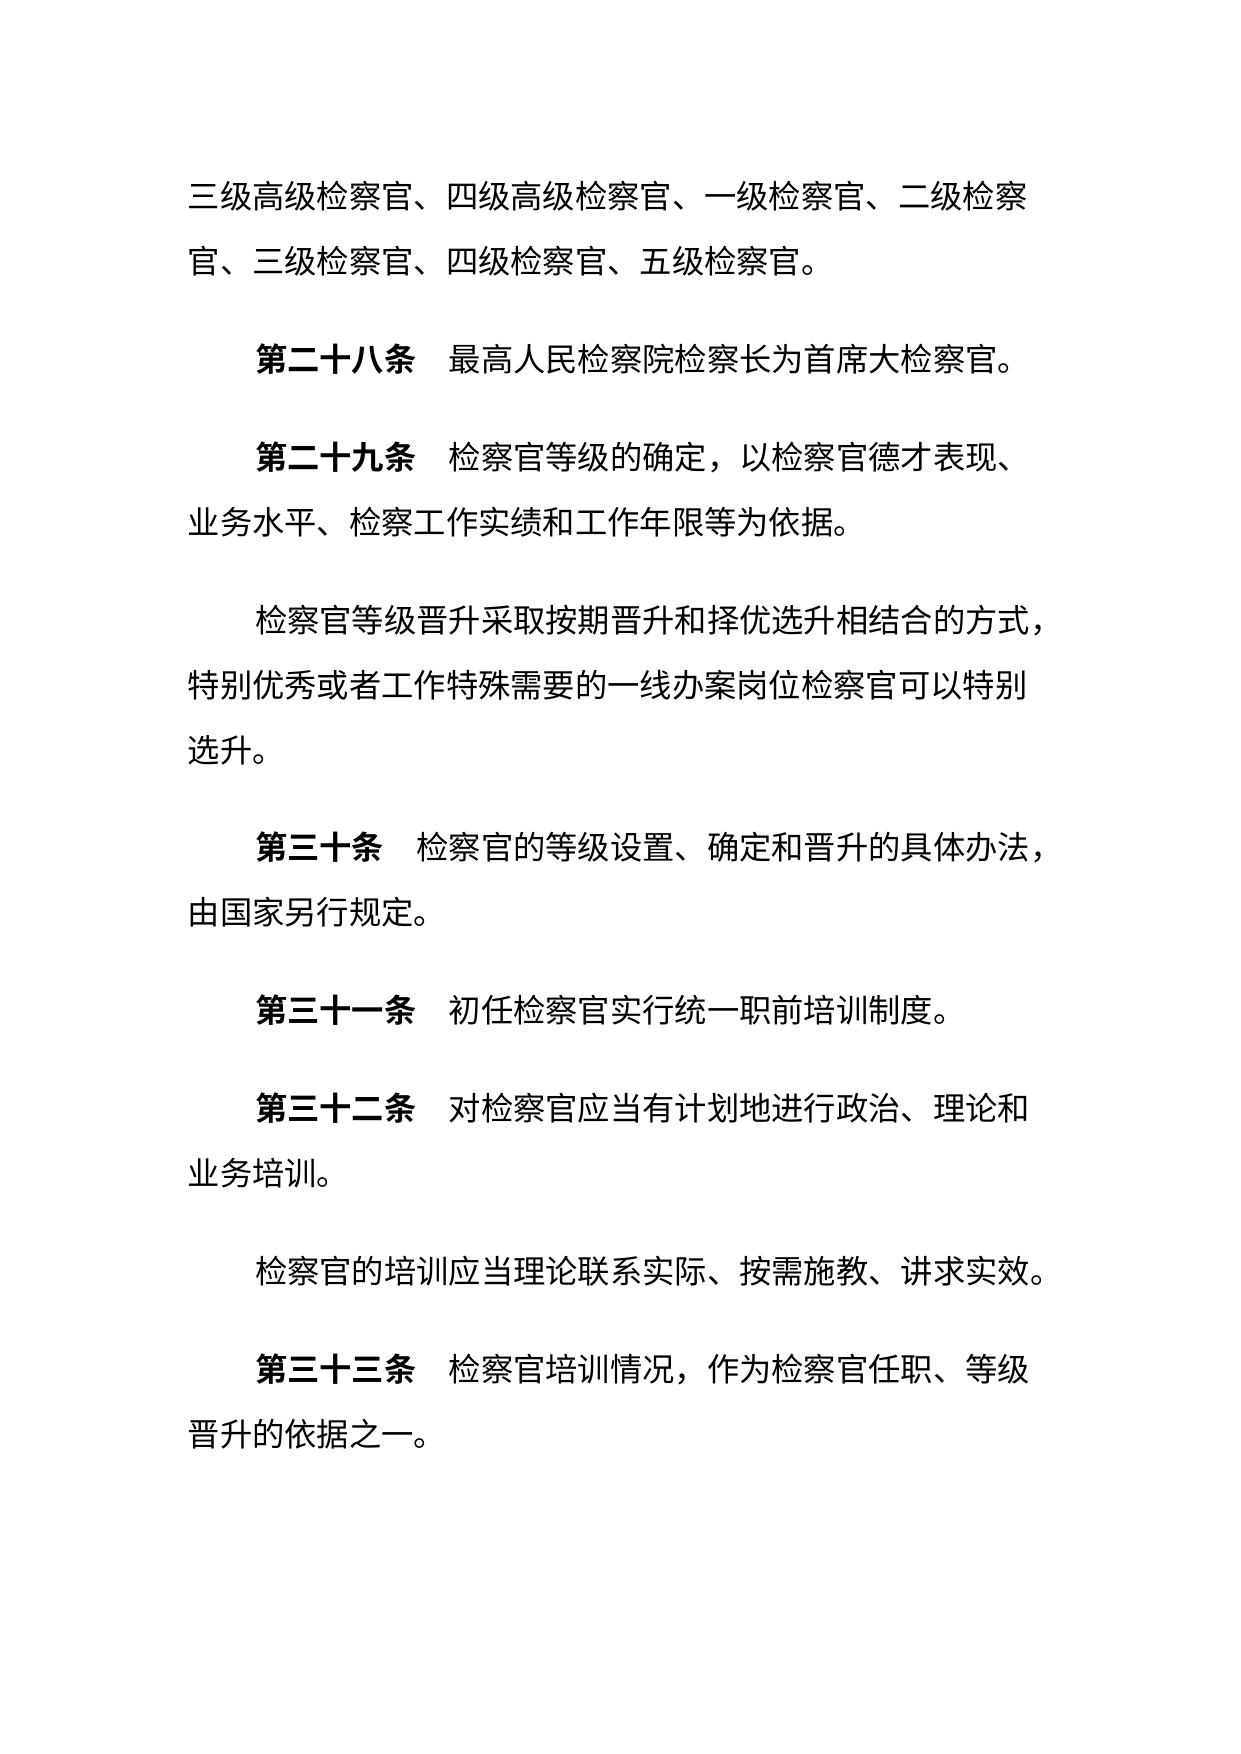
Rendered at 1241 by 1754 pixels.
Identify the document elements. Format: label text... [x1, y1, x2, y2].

text 第三十三条 检察官培训情况，作为检察官任职、等级晋升的依据之一。 [187, 1334, 1053, 1464]
text 第三十一条 初任检察官实行统一职前培训制度。 [187, 976, 1053, 1041]
text 第三十条 检察官的等级设置、确定和晋升的具体办法，由国家另行规定。 [187, 813, 1053, 943]
text 检察官的培训应当理论联系实际、按需施教、讲求实效。 [187, 1237, 1053, 1302]
text 第二十八条 最高人民检察院检察长为首席大检察官。 [187, 325, 1053, 390]
text 检察官等级晋升采取按期晋升和择优选升相结合的方式，特别优秀或者工作特殊需要的一线办案岗位检察官可以特别选升。 [187, 585, 1053, 780]
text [187, 162, 1053, 292]
text 第二十九条 检察官等级的确定，以检察官德才表现、业务水平、检察工作实绩和工作年限等为依据。 [187, 423, 1053, 553]
text 第三十二条 对检察官应当有计划地进行政治、理论和业务培训。 [187, 1074, 1053, 1204]
